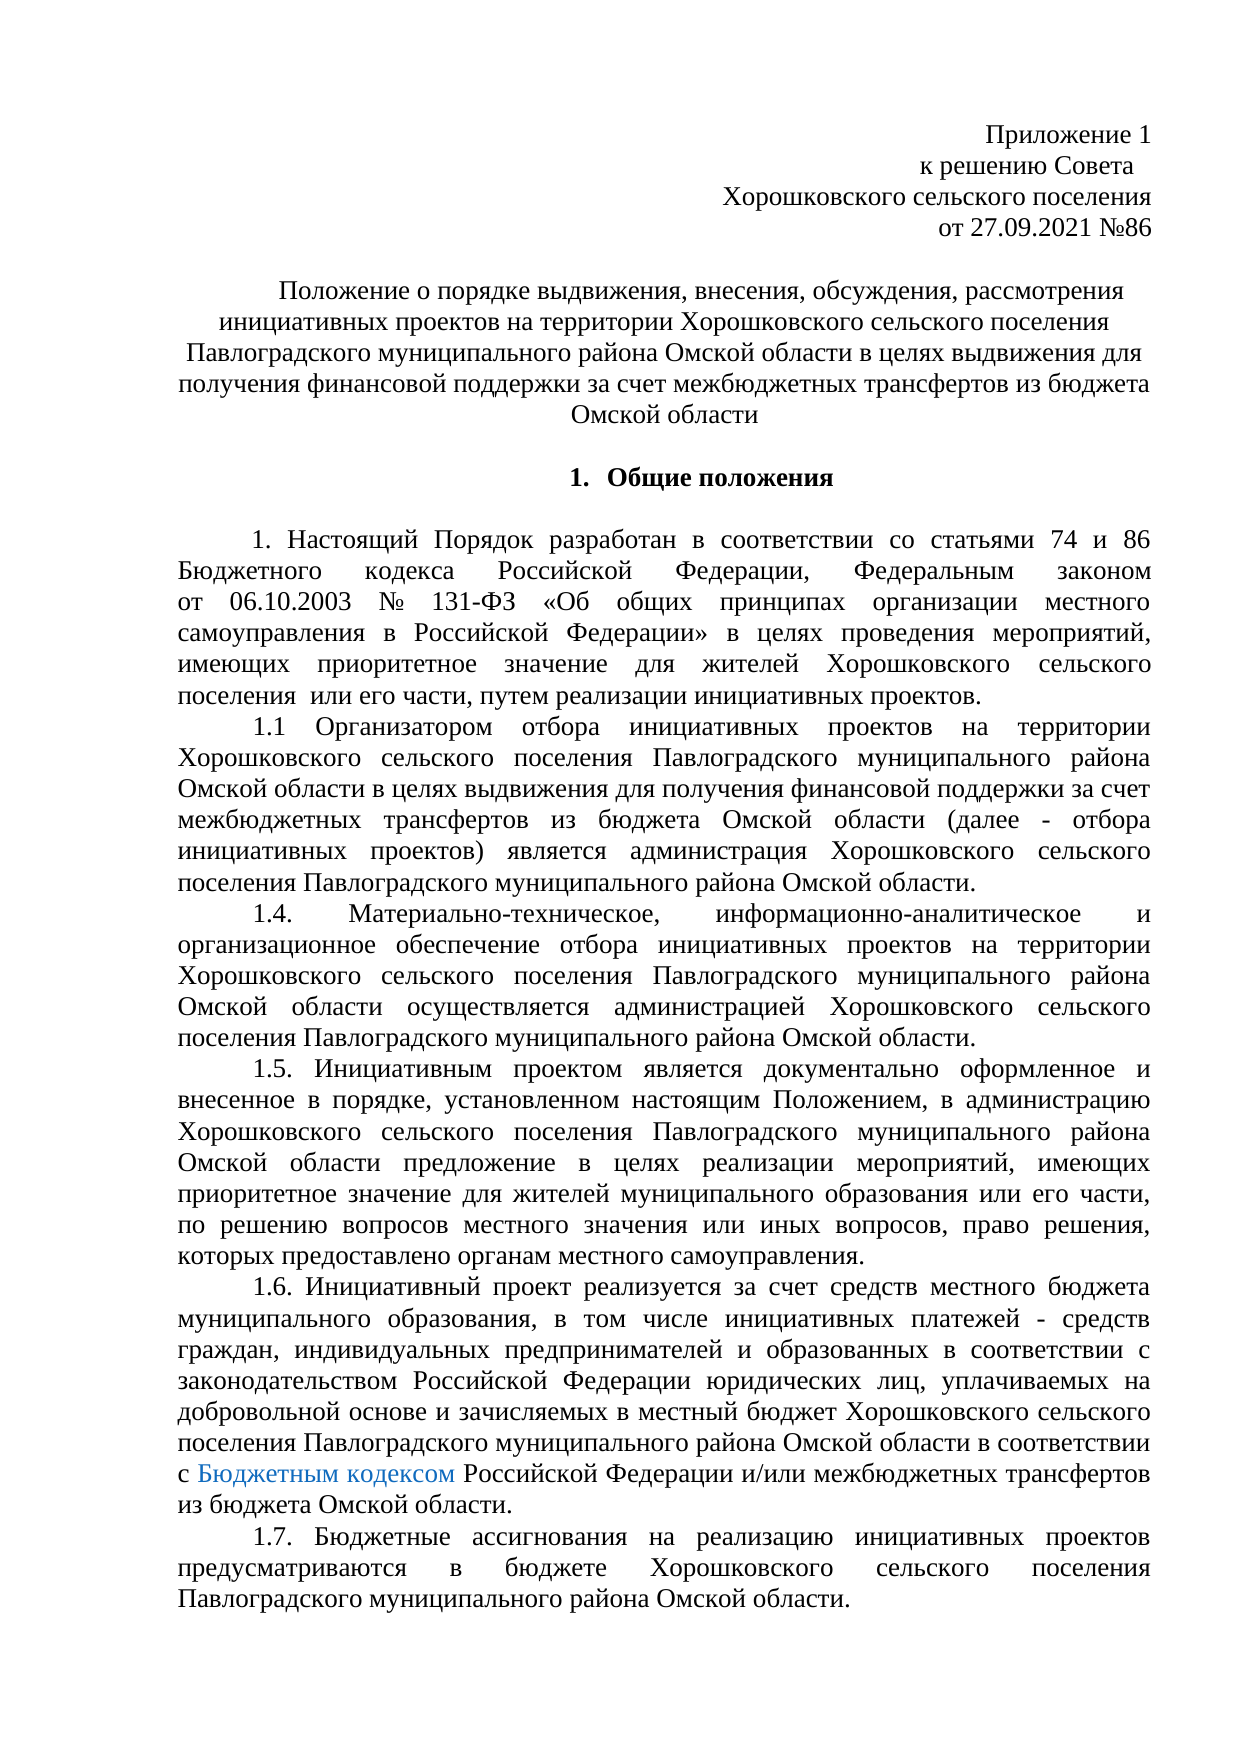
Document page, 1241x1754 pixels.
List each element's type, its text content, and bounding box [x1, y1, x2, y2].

text к решению Совета [767, 149, 1152, 180]
list Общие положения [251, 461, 1152, 492]
text от 27.09.2021 №86 [177, 212, 1152, 243]
text Хорошковского сельского поселения [177, 180, 1152, 212]
text Положение о порядке выдвижения, внесения, обсуждения, рассмотрения инициативных проектов на территории Хорошковского сельского поселения Павлоградского муниципального района Омской области в целях выдвижения для получения финансовой поддержки за счет межбюджетных трансфертов из бюджета Омской области [177, 274, 1152, 429]
text Приложение 1 [177, 118, 1152, 149]
text 1.6. Инициативный проект реализуется за счет средств местного бюджета муниципального образования, в том числе инициативных платежей - средств граждан, индивидуальных предпринимателей и образованных в соответствии с законодательством Российской Федерации юридических лиц, уплачиваемых на добровольной основе и зачисляемых в местный бюджет Хорошковского сельского поселения Павлоградского муниципального района Омской области в соответствии с Бюджетным кодексом Российской Федерации и/или межбюджетных трансфертов из бюджета Омской области. [177, 1271, 1152, 1520]
text 1.5. Инициативным проектом является документально оформленное и внесенное в порядке, установленном настоящим Положением, в администрацию Хорошковского сельского поселения Павлоградского муниципального района Омской области предложение в целях реализации мероприятий, имеющих приоритетное значение для жителей муниципального образования или его части, по решению вопросов местного значения или иных вопросов, право решения, которых предоставлено органам местного самоуправления. [177, 1052, 1152, 1271]
text 1.4. Материально-техническое, информационно-аналитическое и организационное обеспечение отбора инициативных проектов на территории Хорошковского сельского поселения Павлоградского муниципального района Омской области осуществляется администрацией Хорошковского сельского поселения Павлоградского муниципального района Омской области. [177, 897, 1152, 1052]
text 1.7. Бюджетные ассигнования на реализацию инициативных проектов предусматриваются в бюджете Хорошковского сельского поселения Павлоградского муниципального района Омской области. [177, 1520, 1152, 1613]
text 1.1 Организатором отбора инициативных проектов на территории Хорошковского сельского поселения Павлоградского муниципального района Омской области в целях выдвижения для получения финансовой поддержки за счет межбюджетных трансфертов из бюджета Омской области (далее - отбора инициативных проектов) является администрация Хорошковского сельского поселения Павлоградского муниципального района Омской области. [177, 710, 1152, 897]
text 1. Настоящий Порядок разработан в соответствии со статьями 74 и 86 Бюджетного кодекса Российской Федерации, Федеральным законом от 06.10.2003 № 131-ФЗ «Об общих принципах организации местного самоуправления в Российской Федерации» в целях проведения мероприятий, имеющих приоритетное значение для жителей Хорошковского сельского поселения или его части, путем реализации инициативных проектов. [177, 523, 1152, 710]
